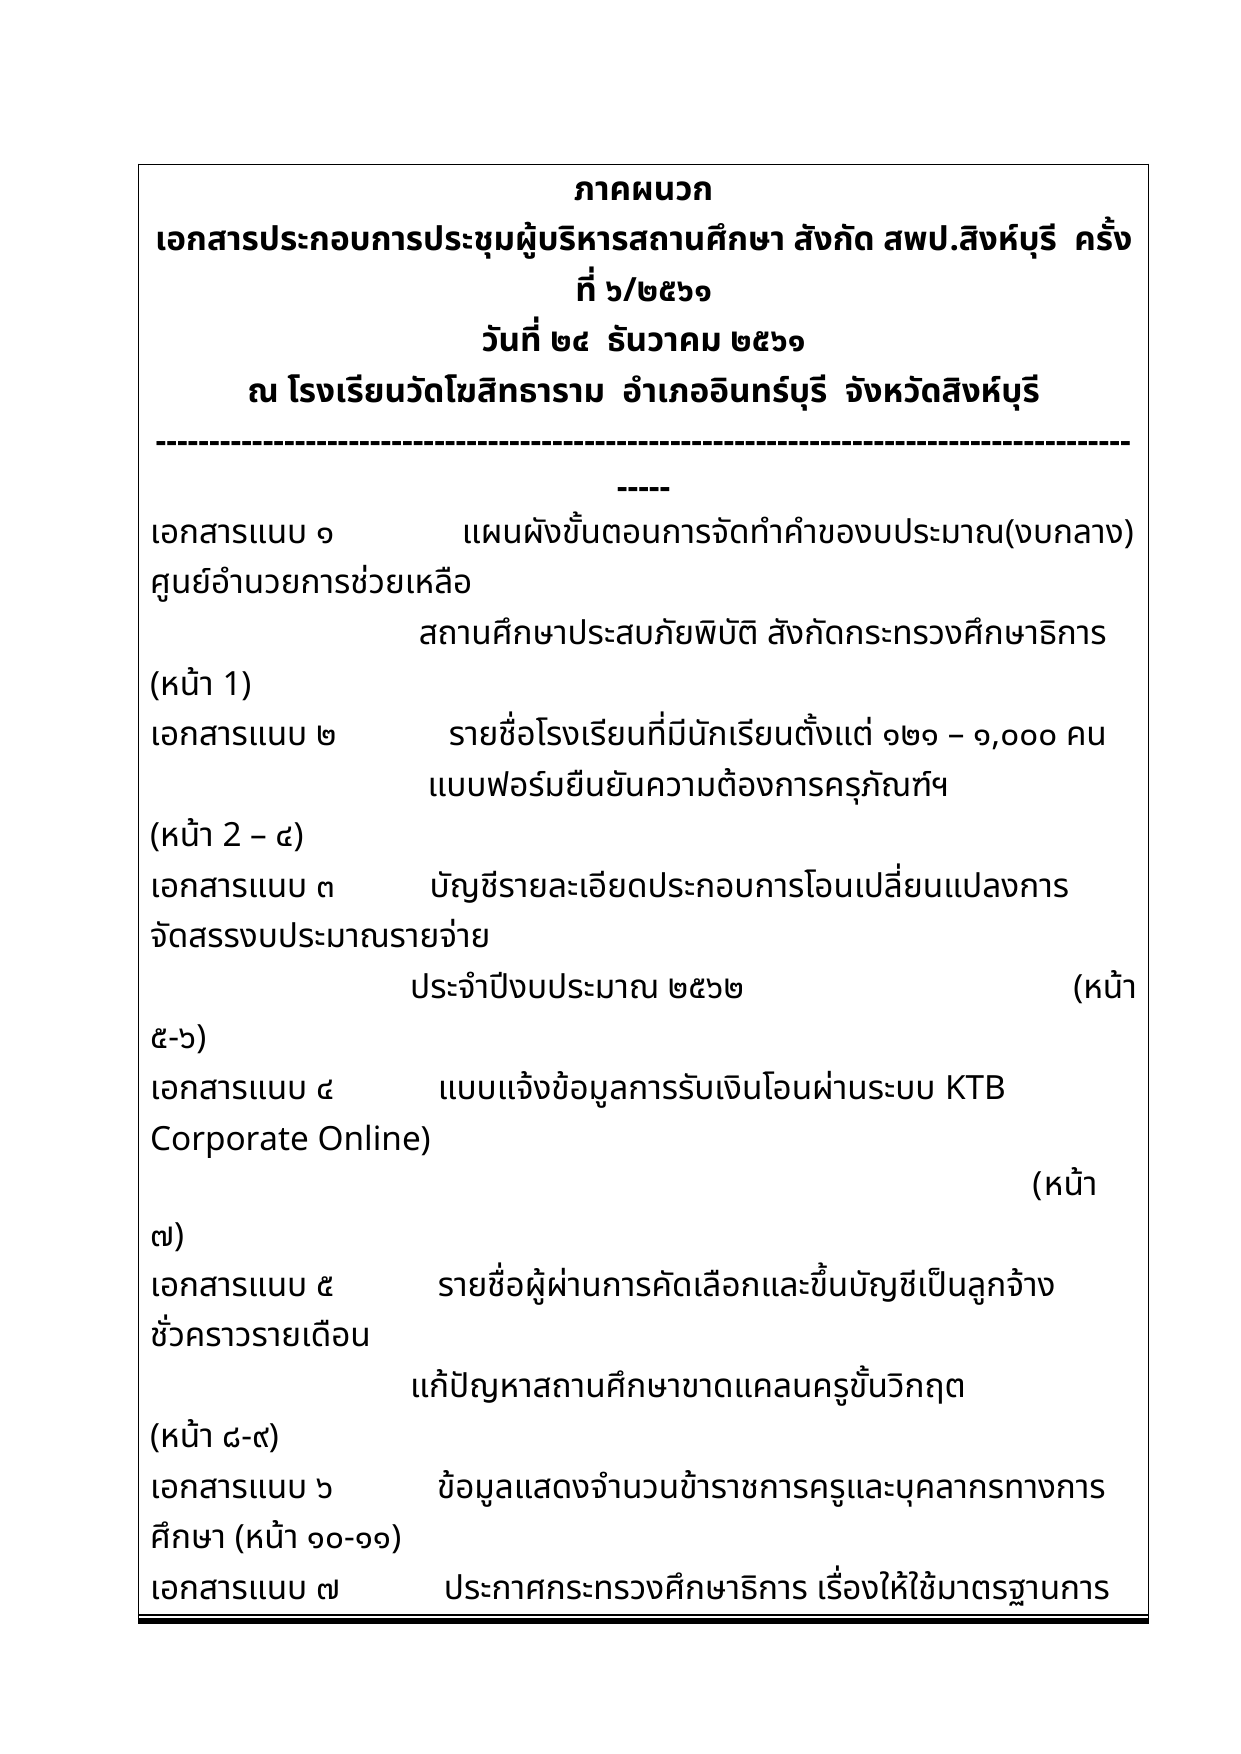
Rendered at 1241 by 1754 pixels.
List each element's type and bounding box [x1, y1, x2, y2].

table_header [139, 165, 1148, 1614]
